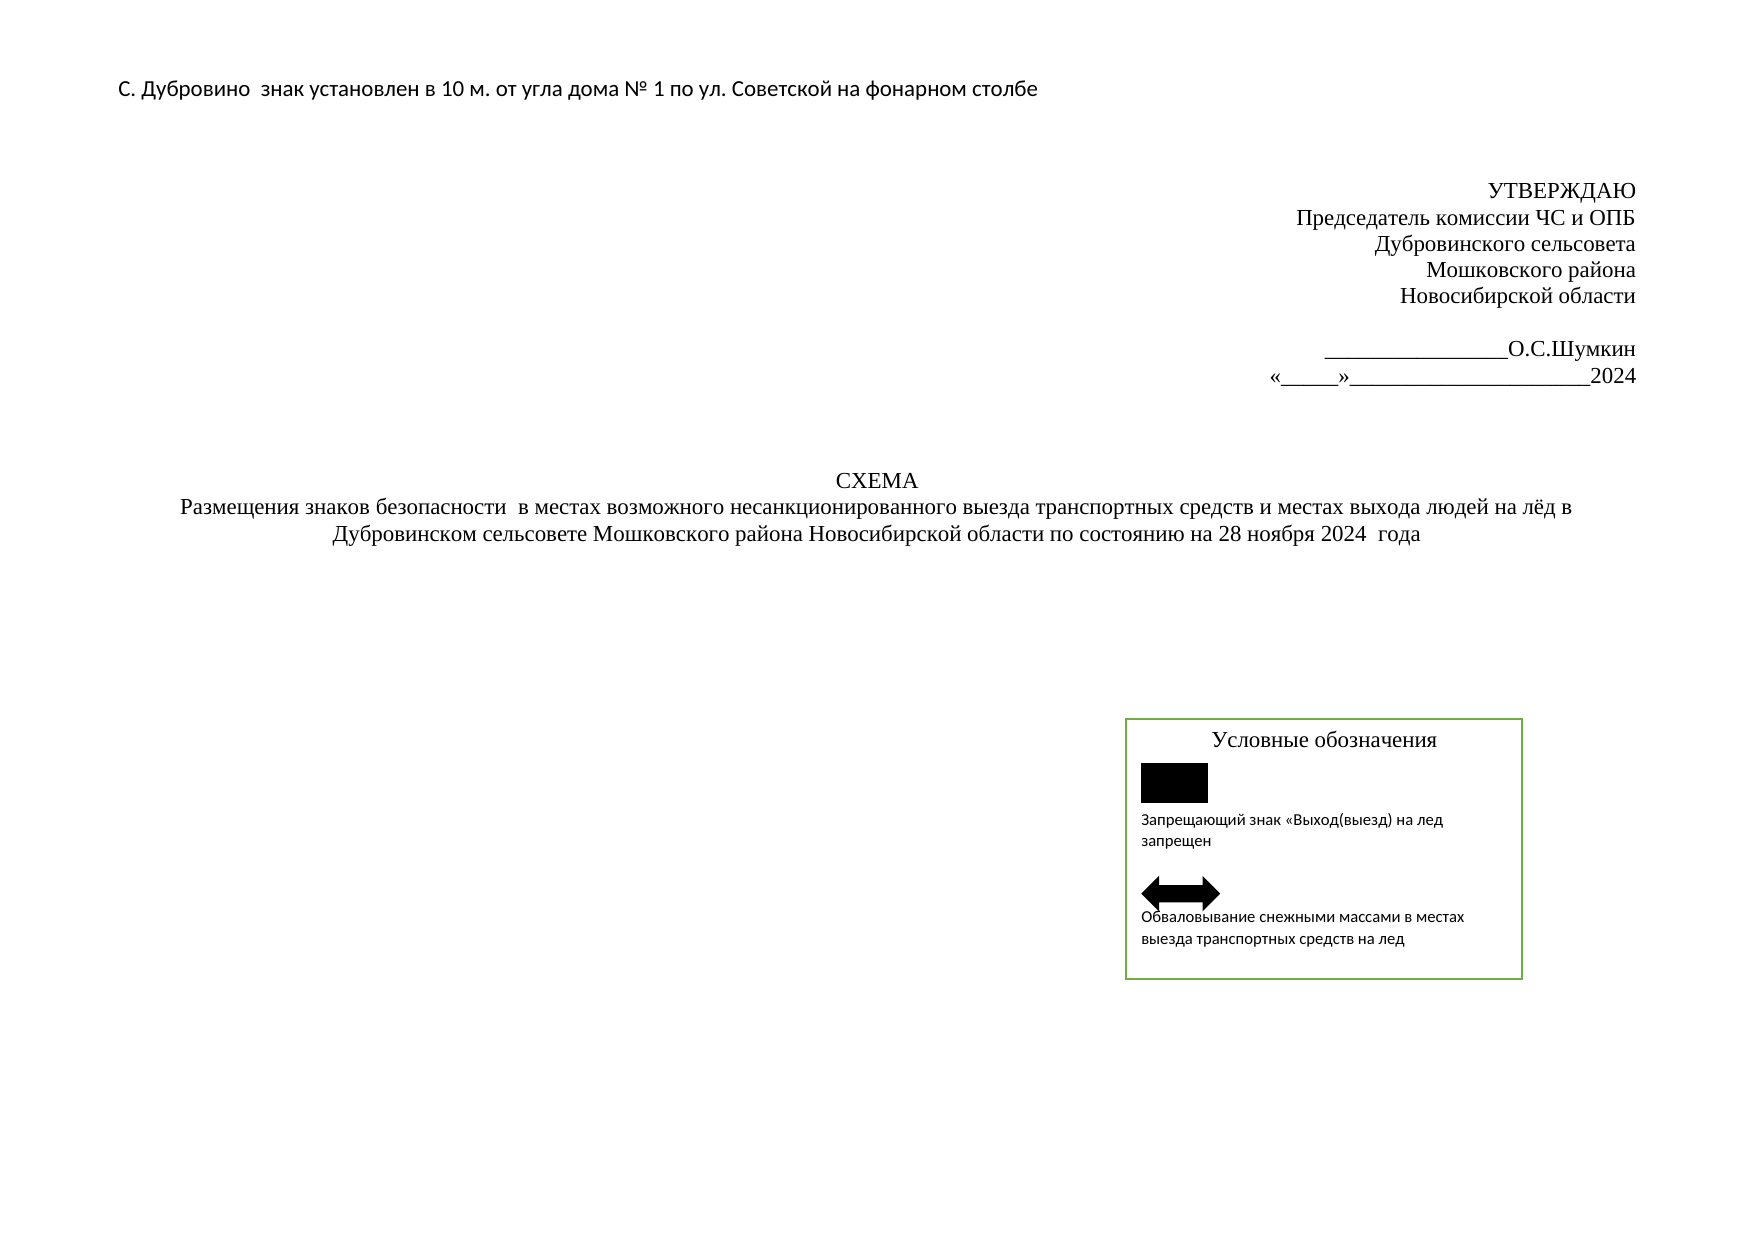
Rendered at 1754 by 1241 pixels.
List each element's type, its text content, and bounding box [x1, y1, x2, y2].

text Дубровинского сельсовета [118, 230, 1636, 256]
text СХЕМА [118, 467, 1636, 493]
text ________________О.С.Шумкин [118, 335, 1636, 362]
text Размещения знаков безопасности в местах возможного несанкционированного выезда транспортных средств и местах выхода людей на лёд в Дубровинском сельсовете Мошковского района Новосибирской области по состоянию на 28 ноября 2024 года [118, 493, 1636, 546]
text Мошковского района [118, 256, 1636, 283]
text «_____»_____________________2024 [118, 362, 1636, 388]
text Новосибирской области [118, 283, 1636, 309]
text УТВЕРЖДАЮ [118, 177, 1636, 203]
text Председатель комиссии ЧС и ОПБ [118, 203, 1636, 230]
